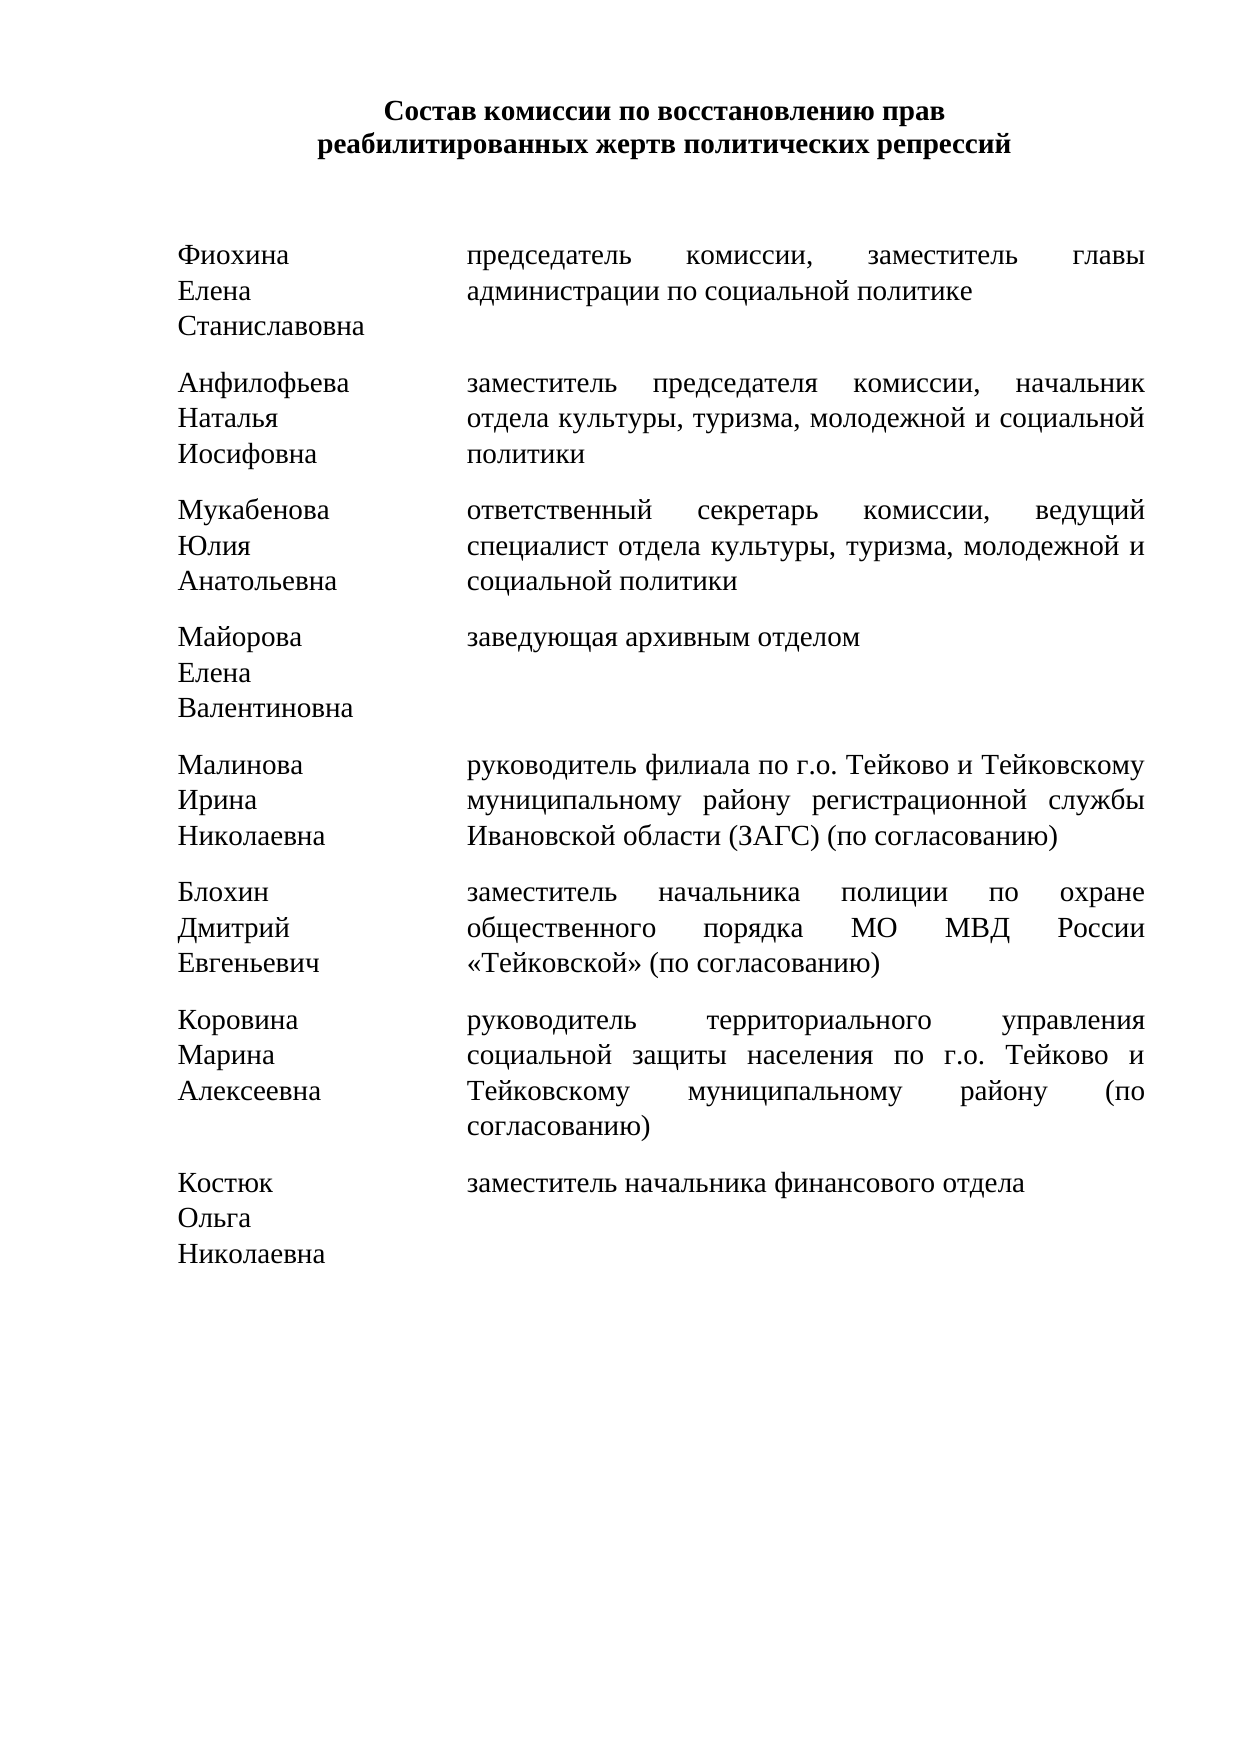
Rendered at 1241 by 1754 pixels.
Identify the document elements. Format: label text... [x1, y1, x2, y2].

table_cell Костюк Ольга Николаевна [171, 1154, 460, 1281]
table_cell заместитель начальника финансового отдела [460, 1154, 1152, 1281]
table_cell Анфилофьева Наталья Иосифовна [171, 354, 460, 482]
table_cell руководитель филиала по г.о. Тейково и Тейковскому муниципальному району регистрационной службы Ивановской области (ЗАГС) (по согласованию) [460, 736, 1152, 864]
table_cell Блохин Дмитрий Евгеньевич [171, 864, 460, 991]
table_cell Майорова Елена Валентиновна [171, 609, 460, 736]
table_cell заведующая архивным отделом [460, 609, 1152, 736]
table_cell руководитель территориального управления социальной защиты населения по г.о. Тейково и Тейковскому муниципальному району (по согласованию) [460, 991, 1152, 1154]
table_cell заместитель председателя комиссии, начальник отдела культуры, туризма, молодежной и социальной политики [460, 354, 1152, 482]
table_cell Мукабенова Юлия Анатольевна [171, 482, 460, 609]
title Состав комиссии по восстановлению прав [177, 93, 1152, 126]
table_cell заместитель начальника полиции по охране общественного порядка МО МВД России «Тейковской» (по согласованию) [460, 864, 1152, 991]
table_cell Коровина Марина Алексеевна [171, 991, 460, 1154]
table_cell Малинова Ирина Николаевна [171, 736, 460, 864]
title реабилитированных жертв политических репрессий [177, 126, 1152, 160]
table_header Фиохина Елена Станиславовна [171, 227, 460, 354]
table_header председатель комиссии, заместитель главы администрации по социальной политике [460, 227, 1152, 354]
table_cell ответственный секретарь комиссии, ведущий специалист отдела культуры, туризма, молодежной и социальной политики [460, 482, 1152, 609]
